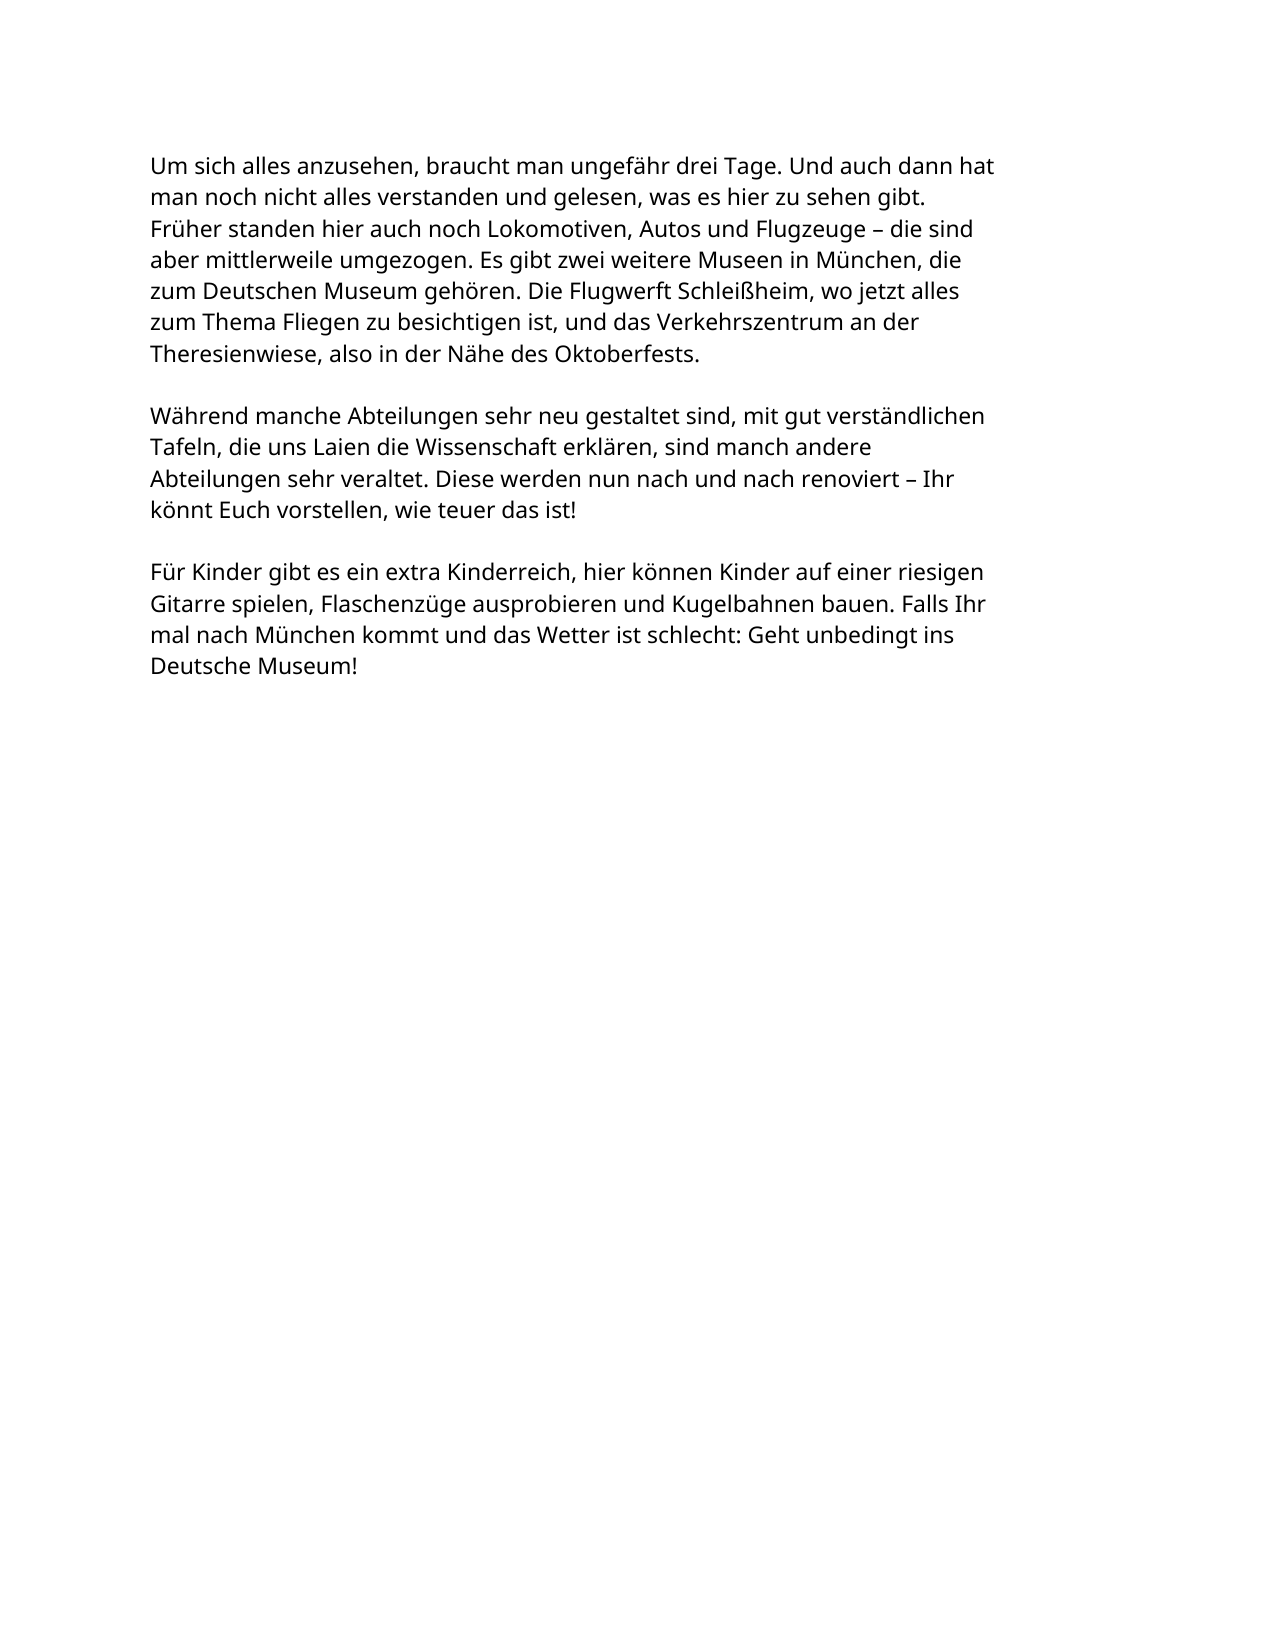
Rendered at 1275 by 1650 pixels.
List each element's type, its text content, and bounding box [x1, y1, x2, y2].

text Für Kinder gibt es ein extra Kinderreich, hier können Kinder auf einer riesigen [150, 556, 1125, 587]
text Theresienwiese, also in der Nähe des Oktoberfests. [150, 337, 1125, 369]
text Tafeln, die uns Laien die Wissenschaft erklären, sind manch andere [150, 431, 1125, 462]
text zum Deutschen Museum gehören. Die Flugwerft Schleißheim, wo jetzt alles [150, 275, 1125, 306]
text Während manche Abteilungen sehr neu gestaltet sind, mit gut verständlichen [150, 400, 1125, 431]
text Gitarre spielen, Flaschenzüge ausprobieren und Kugelbahnen bauen. Falls Ihr [150, 587, 1125, 619]
text Um sich alles anzusehen, braucht man ungefähr drei Tage. Und auch dann hat [150, 150, 1125, 181]
text man noch nicht alles verstanden und gelesen, was es hier zu sehen gibt. [150, 181, 1125, 212]
text aber mittlerweile umgezogen. Es gibt zwei weitere Museen in München, die [150, 244, 1125, 275]
text könnt Euch vorstellen, wie teuer das ist! [150, 494, 1125, 525]
text mal nach München kommt und das Wetter ist schlecht: Geht unbedingt ins [150, 619, 1125, 650]
text zum Thema Fliegen zu besichtigen ist, und das Verkehrszentrum an der [150, 306, 1125, 337]
text Früher standen hier auch noch Lokomotiven, Autos und Flugzeuge – die sind [150, 212, 1125, 244]
text Abteilungen sehr veraltet. Diese werden nun nach und nach renoviert – Ihr [150, 462, 1125, 494]
text Deutsche Museum! [150, 650, 1125, 681]
